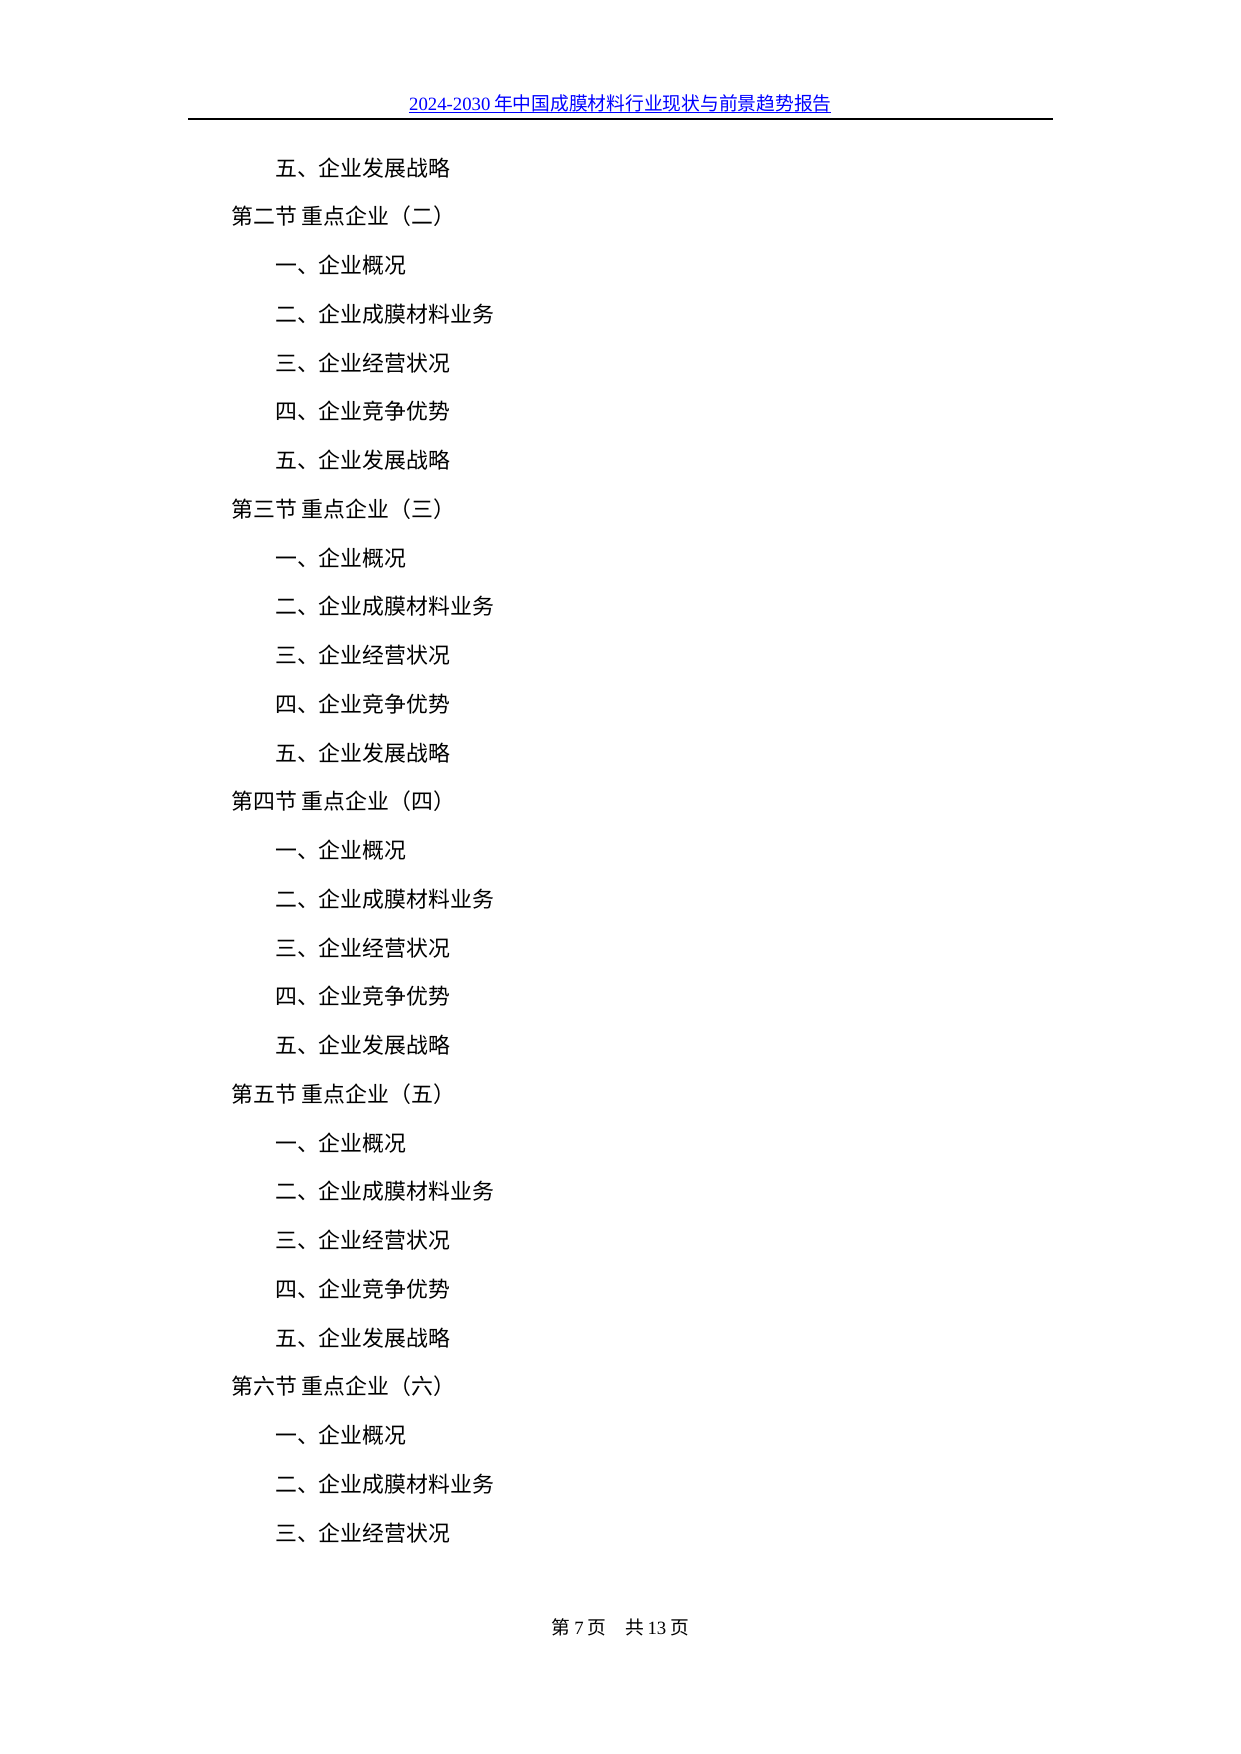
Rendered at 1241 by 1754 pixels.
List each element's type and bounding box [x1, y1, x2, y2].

text [187, 150, 1053, 1548]
